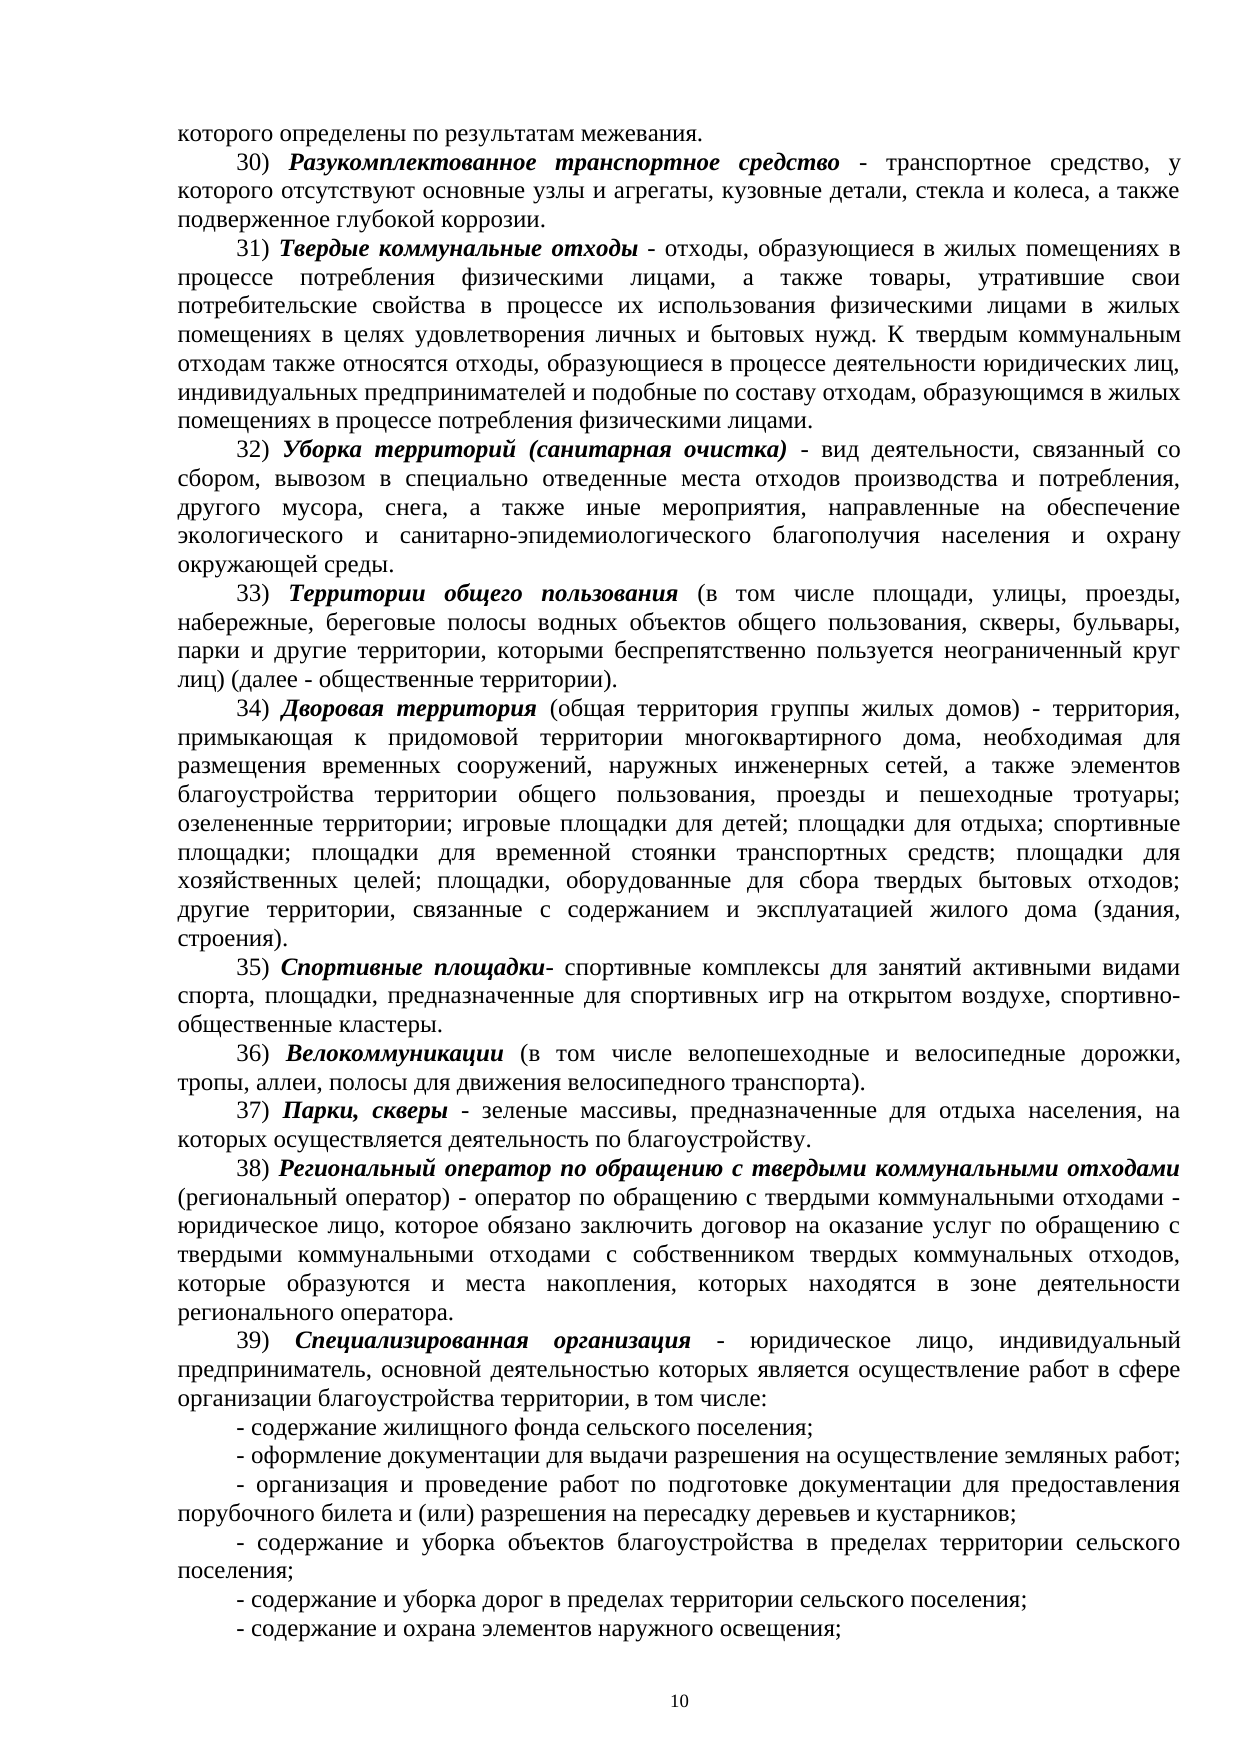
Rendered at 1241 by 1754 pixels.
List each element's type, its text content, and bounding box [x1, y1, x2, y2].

text 31) Твердые коммунальные отходы - отходы, образующиеся в жилых помещениях в процессе потребления физическими лицами, а также товары, утратившие свои потребительские свойства в процессе их использования физическими лицами в жилых помещениях в целях удовлетворения личных и бытовых нужд. К твердым коммунальным отходам также относятся отходы, образующиеся в процессе деятельности юридических лиц, индивидуальных предпринимателей и подобные по составу отходам, образующимся в жилых помещениях в процессе потребления физическими лицами. [177, 233, 1181, 434]
text 35) Спортивные площадки- спортивные комплексы для занятий активными видами спорта, площадки, предназначенные для спортивных игр на открытом воздухе, спортивно-общественные кластеры. [177, 952, 1181, 1038]
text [177, 118, 1181, 147]
text 39) Специализированная организация - юридическое лицо, индивидуальный предприниматель, основной деятельностью которых является осуществление работ в сфере организации благоустройства территории, в том числе: [177, 1326, 1181, 1412]
text 34) Дворовая территория (общая территория группы жилых домов) - территория, примыкающая к придомовой территории многоквартирного дома, необходимая для размещения временных сооружений, наружных инженерных сетей, а также элементов благоустройства территории общего пользования, проезды и пешеходные тротуары; озелененные территории; игровые площадки для детей; площадки для отдыха; спортивные площадки; площадки для временной стоянки транспортных средств; площадки для хозяйственных целей; площадки, оборудованные для сбора твердых бытовых отходов; другие территории, связанные с содержанием и эксплуатацией жилого дома (здания, строения). [177, 693, 1181, 952]
text 30) Разукомплектованное транспортное средство - транспортное средство, у которого отсутствуют основные узлы и агрегаты, кузовные детали, стекла и колеса, а также подверженное глубокой коррозии. [177, 147, 1181, 233]
text 36) Велокоммуникации (в том числе велопешеходные и велосипедные дорожки, тропы, аллеи, полосы для движения велосипедного транспорта). [177, 1038, 1181, 1096]
text - содержание и охрана элементов наружного освещения; [177, 1613, 1181, 1642]
text - содержание жилищного фонда сельского поселения; [177, 1412, 1181, 1441]
text 38) Региональный оператор по обращению с твердыми коммунальными отходами (региональный оператор) - оператор по обращению с твердыми коммунальными отходами - юридическое лицо, которое обязано заключить договор на оказание услуг по обращению с твердыми коммунальными отходами с собственником твердых коммунальных отходов, которые образуются и места накопления, которых находятся в зоне деятельности регионального оператора. [177, 1153, 1181, 1326]
text - содержание и уборка объектов благоустройства в пределах территории сельского поселения; [177, 1527, 1181, 1584]
text 33) Территории общего пользования (в том числе площади, улицы, проезды, набережные, береговые полосы водных объектов общего пользования, скверы, бульвары, парки и другие территории, которыми беспрепятственно пользуется неограниченный круг лиц) (далее - общественные территории). [177, 578, 1181, 693]
text - содержание и уборка дорог в пределах территории сельского поселения; [177, 1584, 1181, 1613]
text 32) Уборка территорий (санитарная очистка) - вид деятельности, связанный со сбором, вывозом в специально отведенные места отходов производства и потребления, другого мусора, снега, а также иные мероприятия, направленные на обеспечение экологического и санитарно-эпидемиологического благополучия населения и охрану окружающей среды. [177, 434, 1181, 578]
text - оформление документации для выдачи разрешения на осуществление земляных работ; [177, 1441, 1181, 1469]
text - организация и проведение работ по подготовке документации для предоставления порубочного билета и (или) разрешения на пересадку деревьев и кустарников; [177, 1469, 1181, 1527]
text 37) Парки, скверы - зеленые массивы, предназначенные для отдыха населения, на которых осуществляется деятельность по благоустройству. [177, 1096, 1181, 1153]
